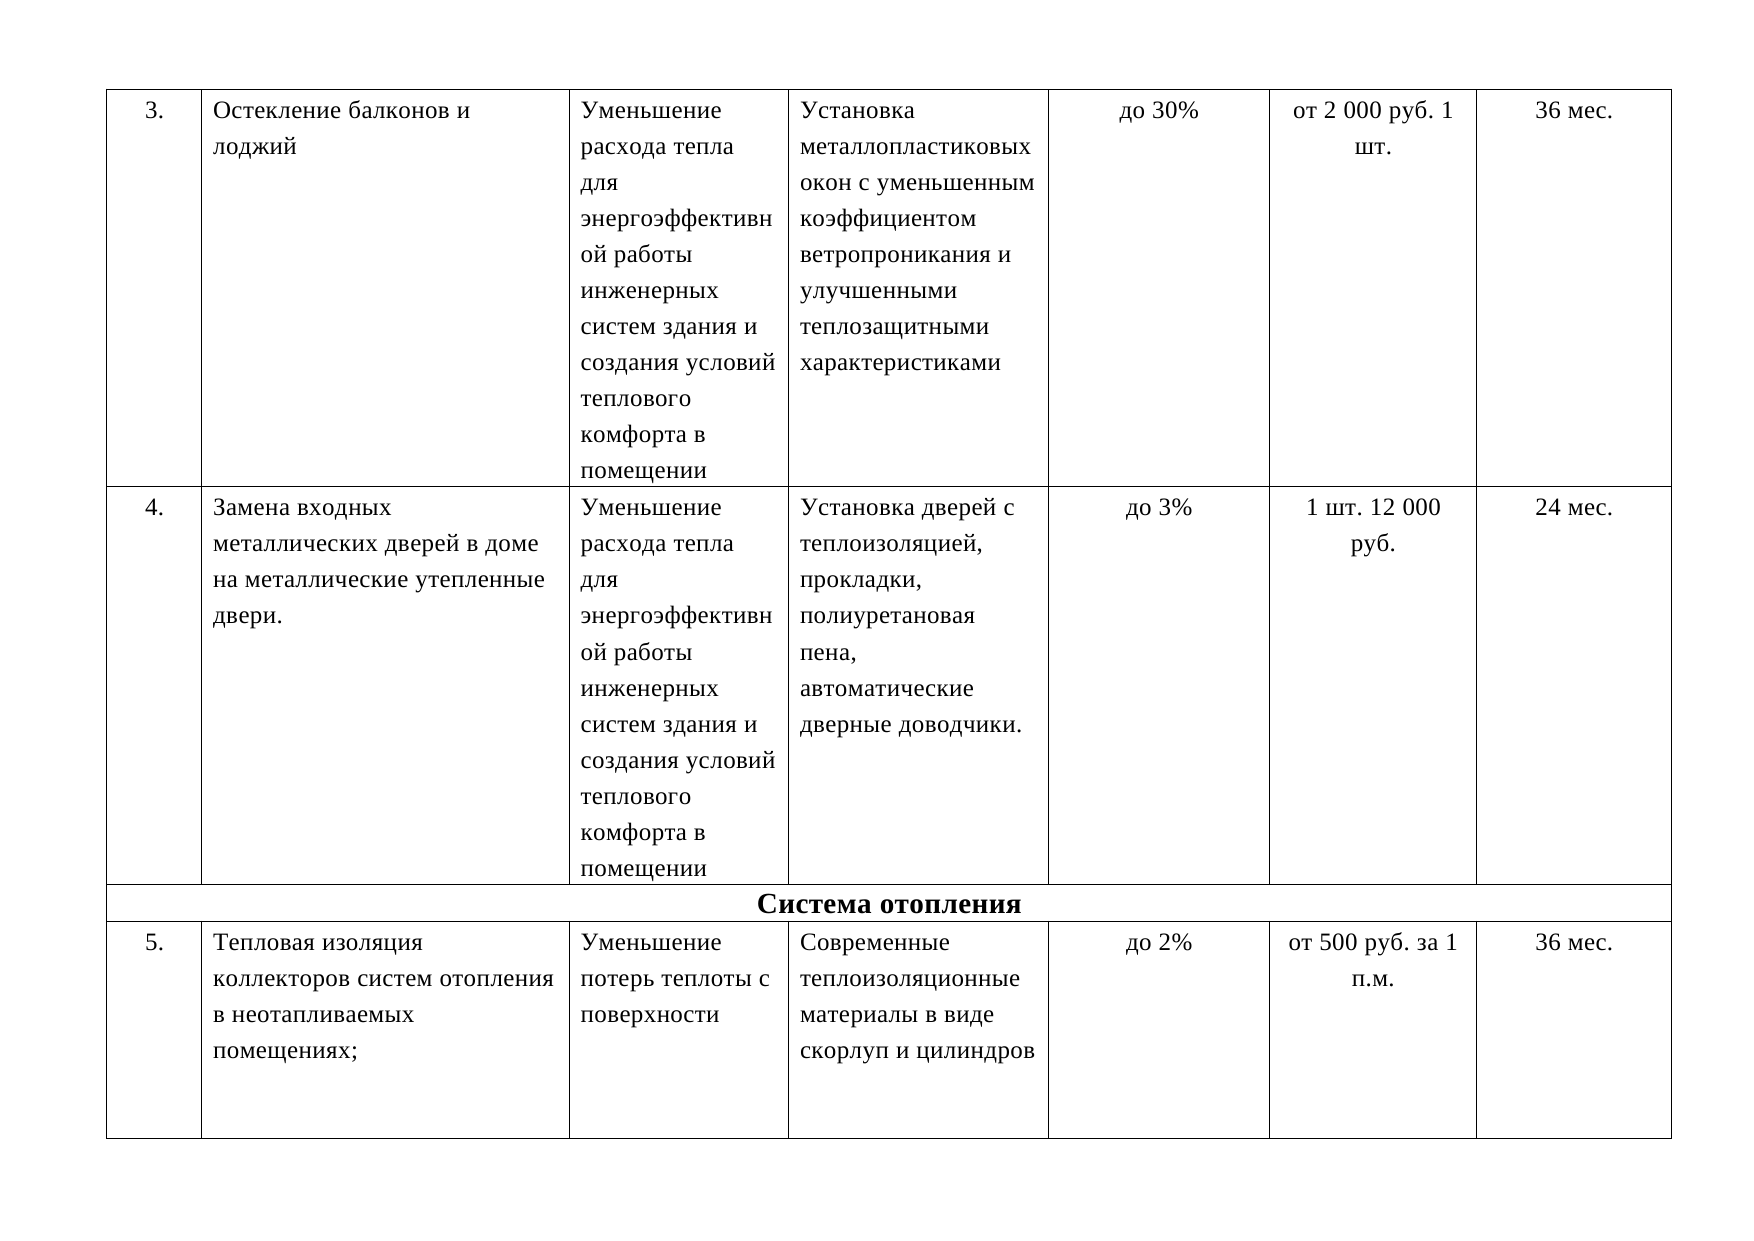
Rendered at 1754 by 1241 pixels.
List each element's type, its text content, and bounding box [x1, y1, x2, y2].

table_cell Установка дверей с теплоизоляцией, прокладки, полиуретановая пена, автоматические дверные доводчики. [789, 487, 1048, 883]
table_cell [789, 922, 1048, 1138]
table_cell до 3% [1049, 487, 1269, 883]
table_cell Уменьшение потерь теплоты с поверхности [570, 922, 788, 1138]
table_cell 36 мес. [1477, 922, 1671, 1138]
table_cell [789, 90, 1048, 486]
table_cell от 500 руб. за 1 п.м. [1270, 922, 1476, 1138]
table_cell от 2 000 руб. 1 шт. [1270, 90, 1476, 486]
table_cell до 2% [1049, 922, 1269, 1138]
table_cell Уменьшение расхода тепла для энергоэффективной работы инженерных систем здания и создания условий теплового комфорта в помещении [570, 487, 788, 883]
table_cell 24 мес. [1477, 487, 1671, 883]
table_cell 36 мес. [1477, 90, 1671, 486]
table_cell Замена входных металлических дверей в доме на металлические утепленные двери. [202, 487, 569, 883]
table_cell 3. [107, 90, 201, 486]
table_cell до 30% [1049, 90, 1269, 486]
table_cell 5. [107, 922, 201, 1138]
table_cell 1 шт. 12 000 руб. [1270, 487, 1476, 883]
table_cell Остекление балконов и лоджий [202, 90, 569, 486]
table_cell 4. [107, 487, 201, 883]
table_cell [570, 90, 788, 486]
table_cell Тепловая изоляция коллекторов систем отопления в неотапливаемых помещениях; [202, 922, 569, 1138]
table_cell Система отопления [107, 885, 1671, 921]
